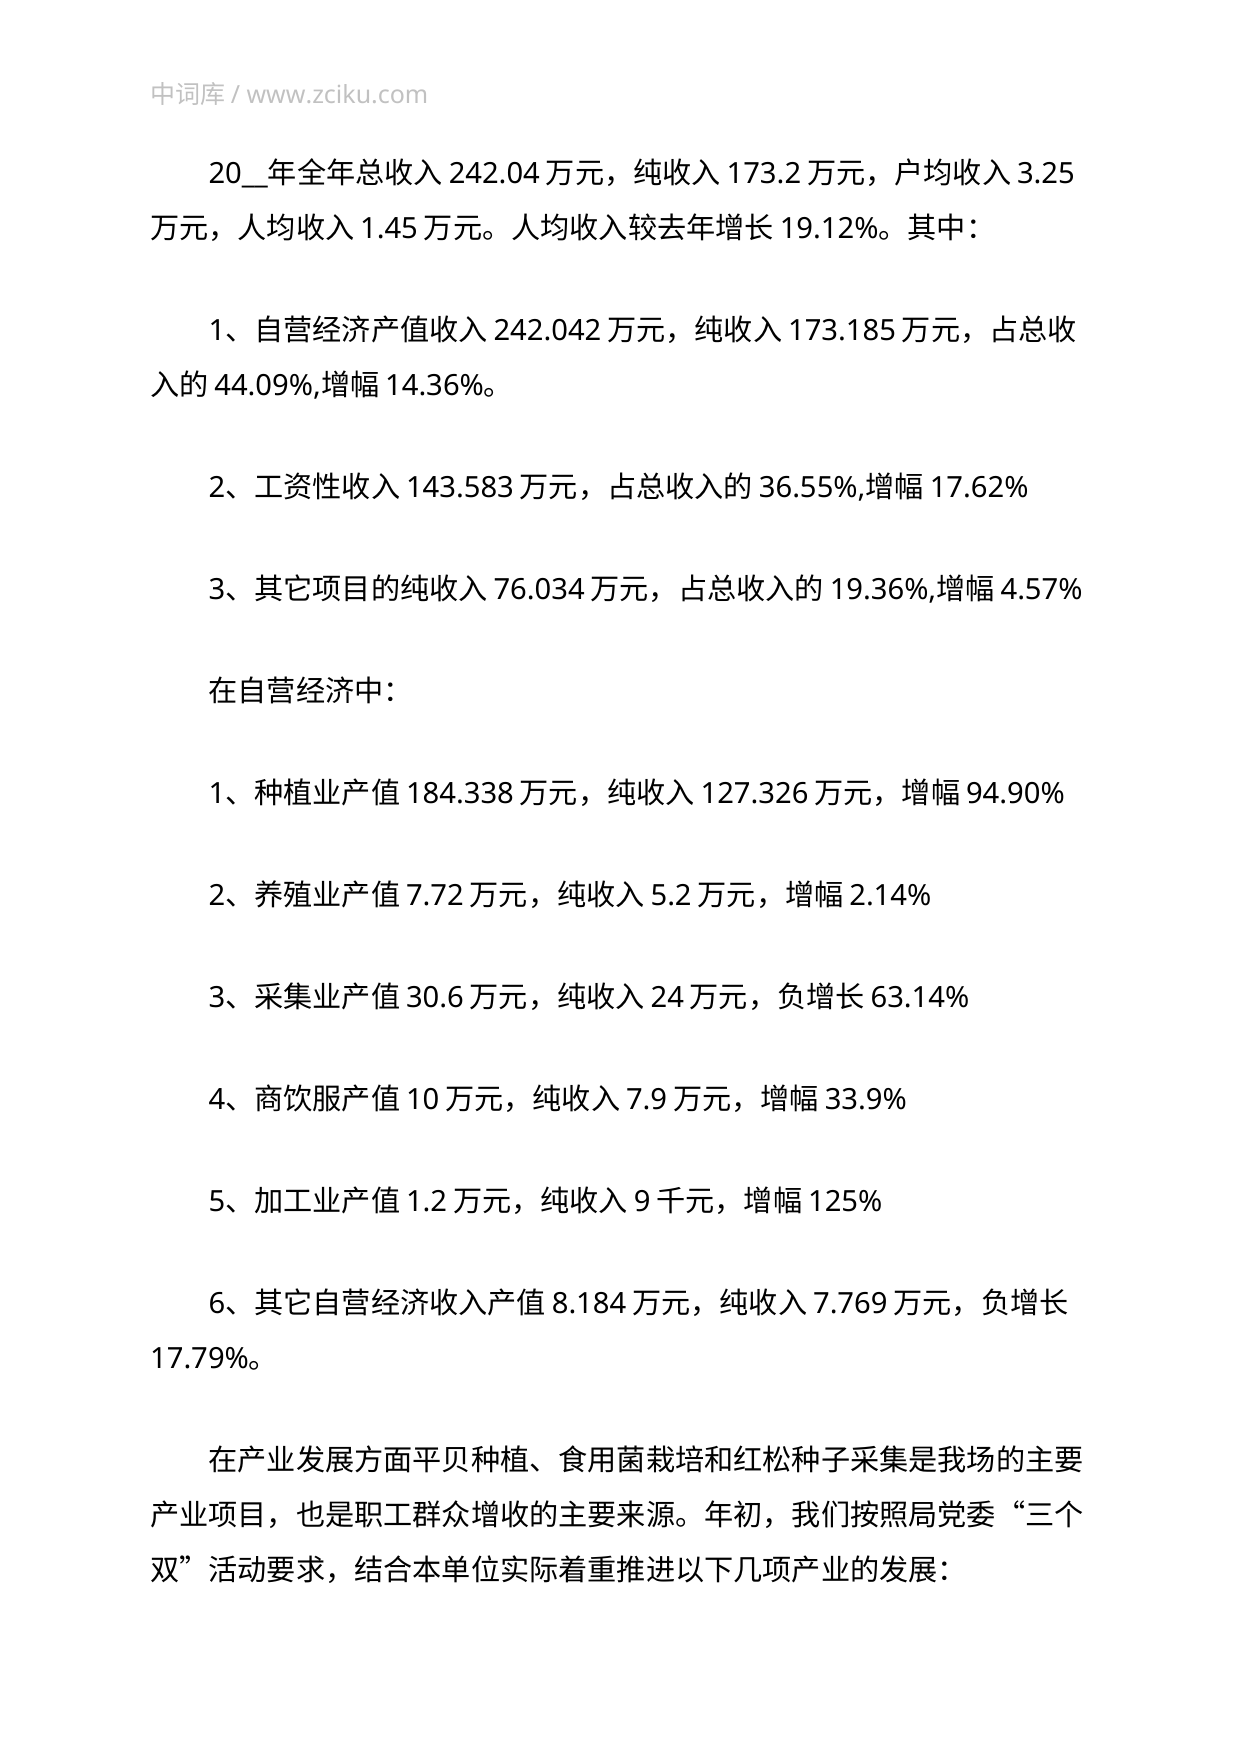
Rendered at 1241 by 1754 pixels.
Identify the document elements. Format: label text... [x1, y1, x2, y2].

text 2、养殖业产值7.72万元，纯收入5.2万元，增幅2.14% [150, 872, 1090, 914]
text 5、加工业产值1.2万元，纯收入9千元，增幅125% [150, 1178, 1090, 1220]
text 3、采集业产值30.6万元，纯收入24万元，负增长63.14% [150, 974, 1090, 1016]
text 20__年全年总收入242.04万元，纯收入173.2万元，户均收入3.25万元，人均收入1.45万元。人均收入较去年增长19.12%。其中： [150, 150, 1090, 247]
text 6、其它自营经济收入产值8.184万元，纯收入7.769万元，负增长17.79%。 [150, 1279, 1090, 1377]
text 1、自营经济产值收入242.042万元，纯收入173.185万元，占总收入的44.09%,增幅14.36%。 [150, 307, 1090, 404]
text 3、其它项目的纯收入76.034万元，占总收入的19.36%,增幅4.57% [150, 566, 1090, 608]
text 在自营经济中： [150, 668, 1090, 710]
text 2、工资性收入143.583万元，占总收入的36.55%,增幅17.62% [150, 464, 1090, 506]
text 在产业发展方面平贝种植、食用菌栽培和红松种子采集是我场的主要产业项目，也是职工群众增收的主要来源。年初，我们按照局党委“三个双”活动要求，结合本单位实际着重推进以下几项产业的发展： [150, 1437, 1090, 1589]
text 1、种植业产值184.338万元，纯收入127.326万元，增幅94.90% [150, 770, 1090, 812]
text 4、商饮服产值10万元，纯收入7.9万元，增幅33.9% [150, 1076, 1090, 1118]
